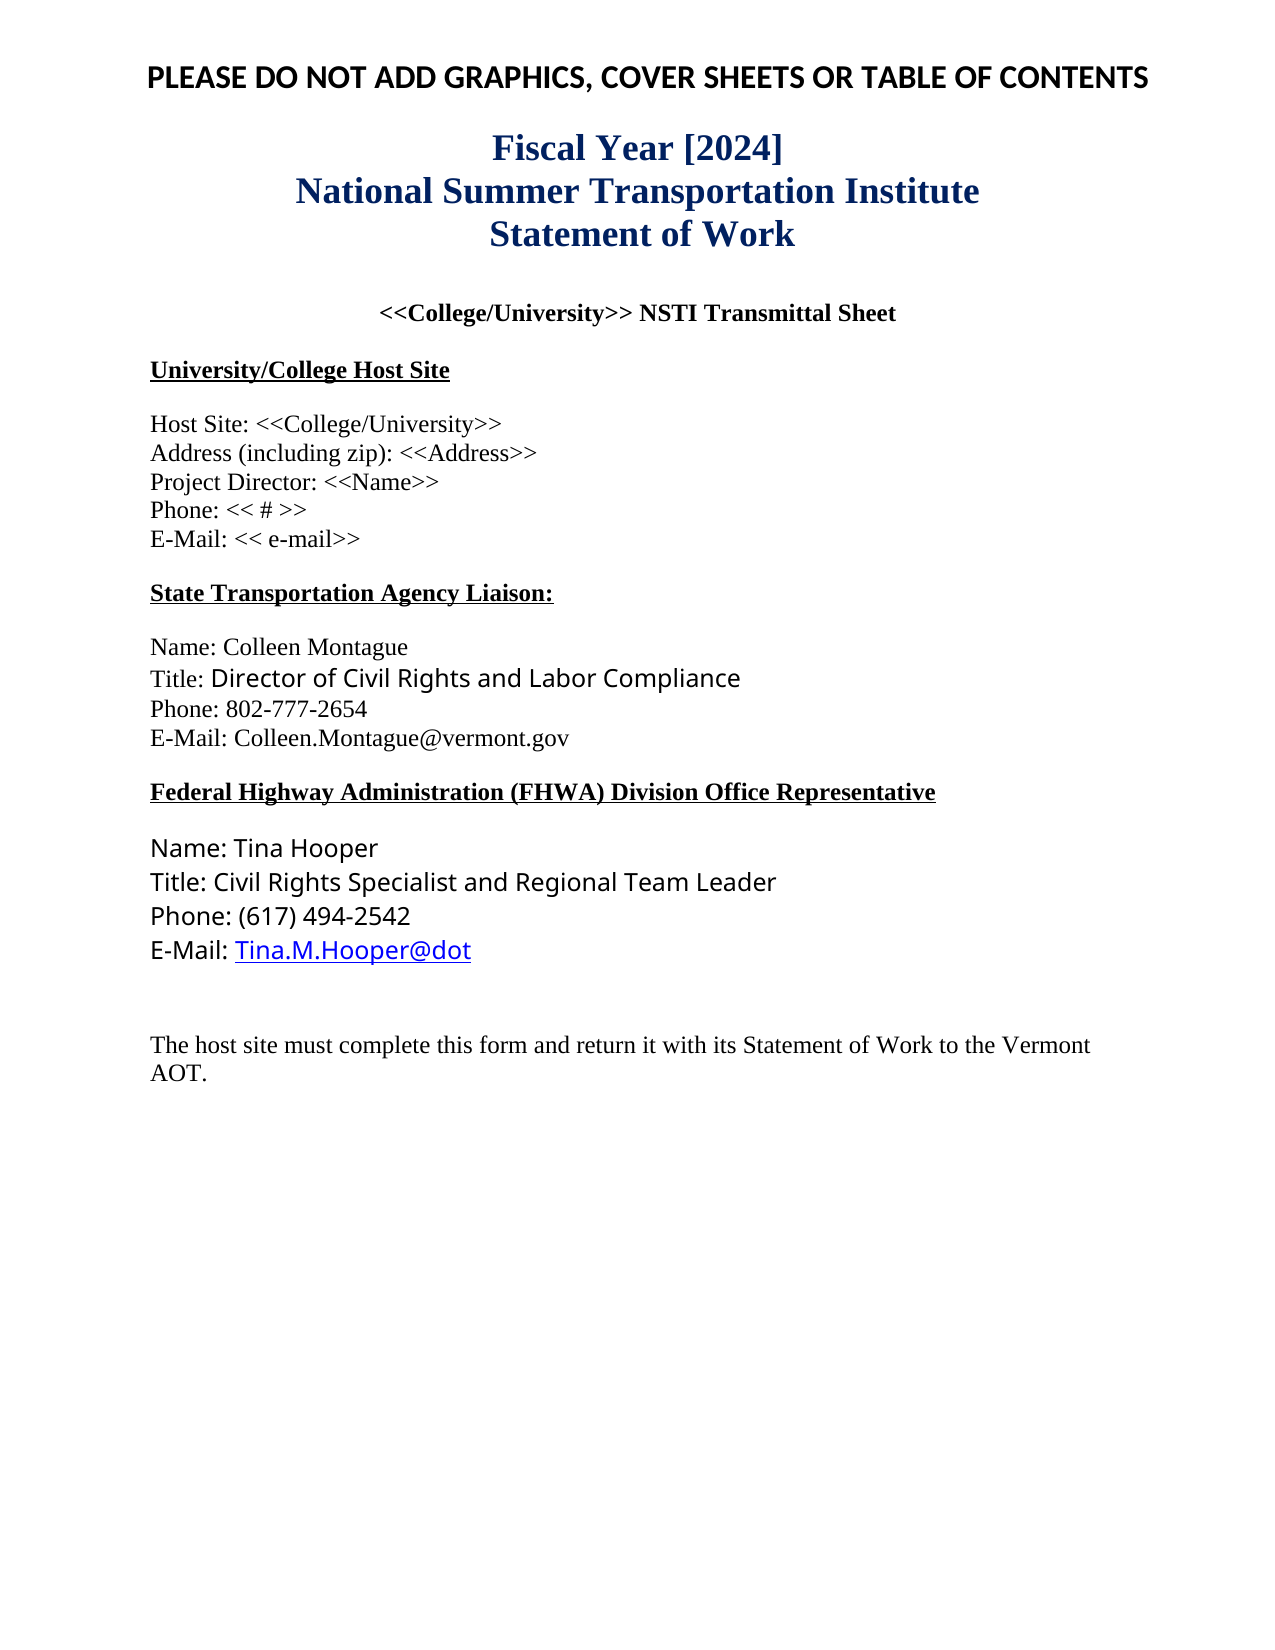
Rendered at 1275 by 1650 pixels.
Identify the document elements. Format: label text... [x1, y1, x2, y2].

subtitle National Summer Transportation Institute [150, 168, 1125, 212]
text Federal Highway Administration (FHWA) Division Office Representative [150, 777, 1125, 806]
subtitle Fiscal Year [2024] [150, 125, 1125, 168]
text Host Site: <<College/University>> [150, 409, 1125, 438]
text Phone: << # >> [150, 495, 1125, 524]
text State Transportation Agency Liaison: [150, 578, 1125, 607]
text Phone: (617) 494-2542 [150, 899, 1125, 933]
text <<College/University>> NSTI Transmittal Sheet [150, 298, 1125, 327]
text E-Mail: Tina.M.Hooper@dot [150, 933, 1125, 967]
text Address (including zip): <<Address>> [150, 438, 1125, 467]
subtitle Statement of Work [150, 212, 1125, 255]
text The host site must complete this form and return it with its Statement of Work to the Vermont AOT. [150, 1030, 1125, 1087]
text Phone: 802-777-2654 [150, 694, 1125, 723]
text Title: Civil Rights Specialist and Regional Team Leader [150, 865, 1125, 899]
text Name: Tina Hooper [150, 831, 1125, 865]
text Name: Colleen Montague [150, 632, 1125, 660]
text E-Mail: << e-mail>> [150, 524, 1125, 553]
text Project Director: <<Name>> [150, 467, 1125, 495]
text Title: Director of Civil Rights and Labor Compliance [150, 660, 1125, 694]
text University/College Host Site [150, 355, 1125, 384]
text E-Mail: Colleen.Montague@vermont.gov [150, 723, 1125, 752]
